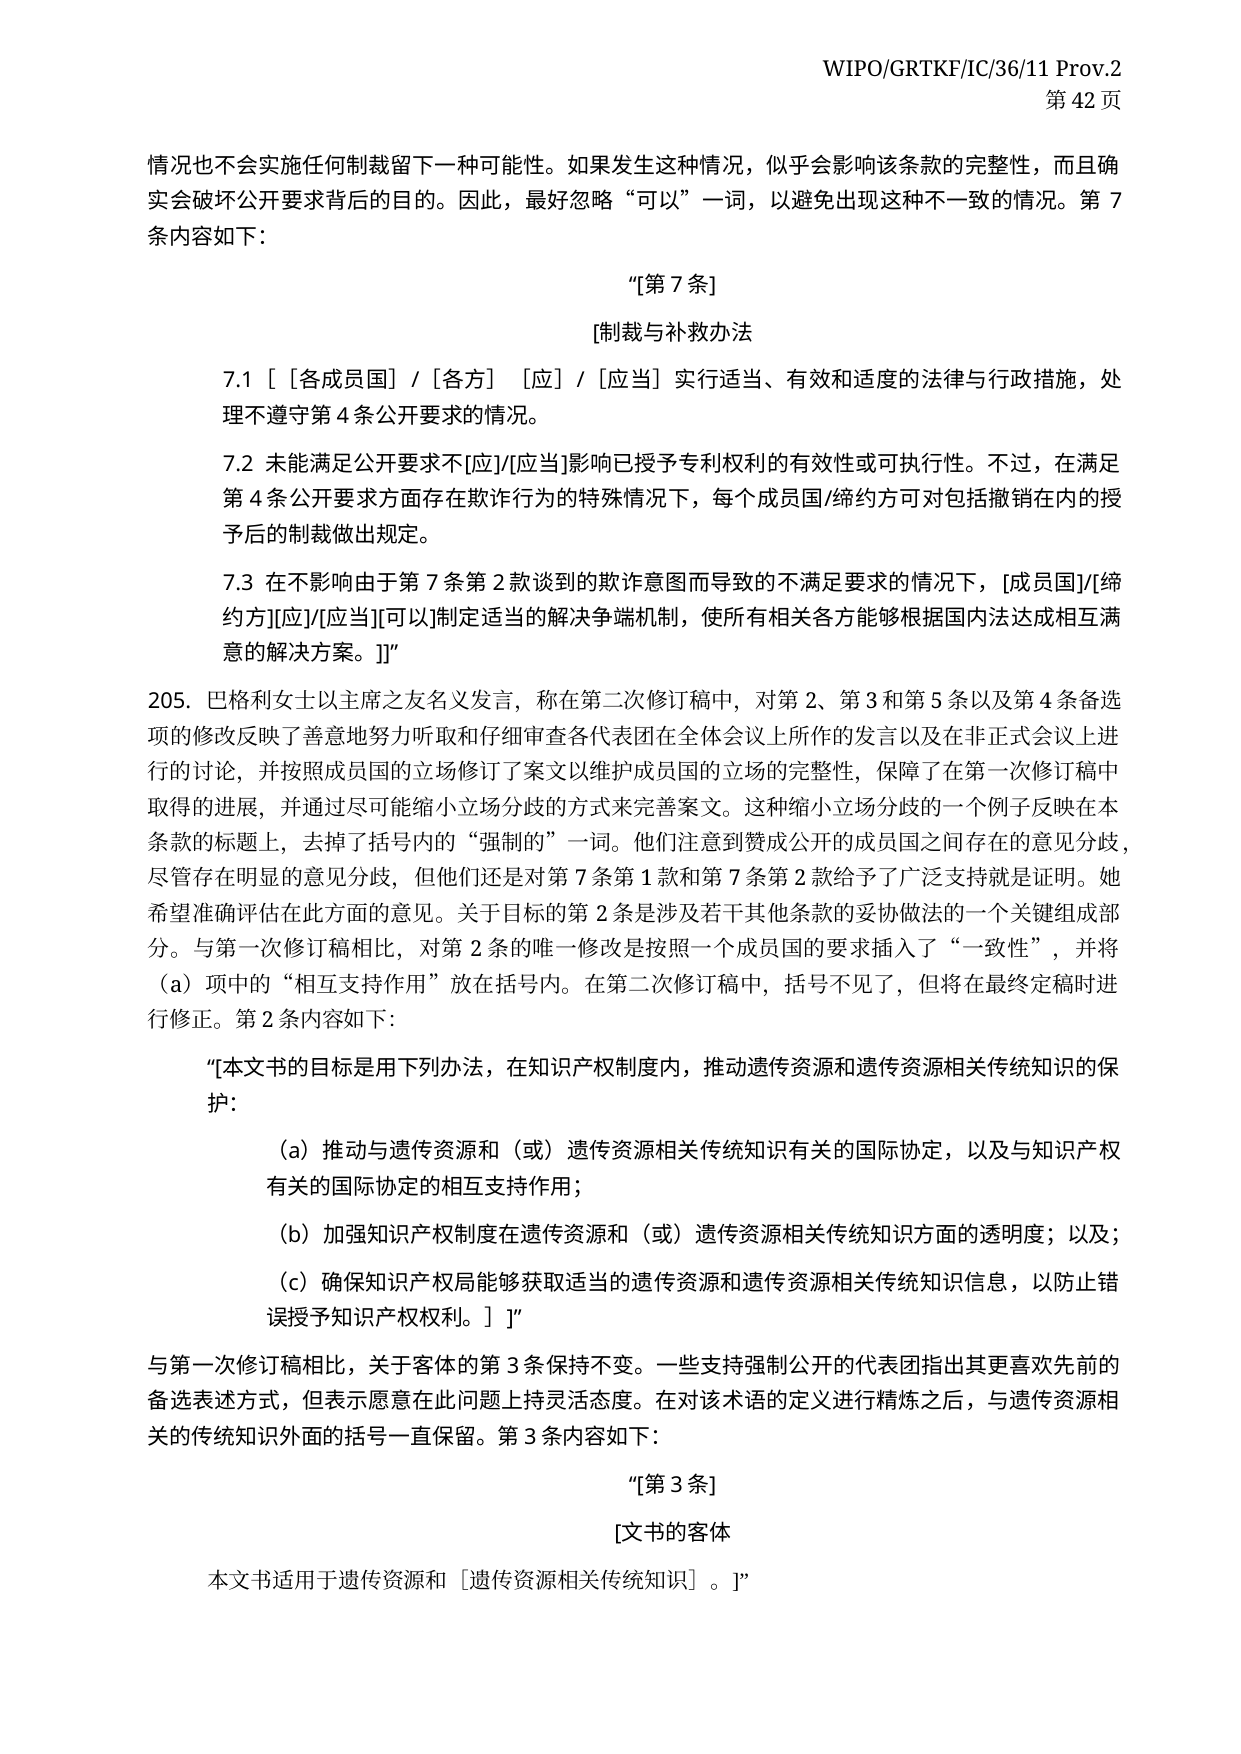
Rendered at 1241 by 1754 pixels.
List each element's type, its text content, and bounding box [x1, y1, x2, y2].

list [148, 144, 1122, 251]
text （a）推动与遗传资源和（或）遗传资源相关传统知识有关的国际协定，以及与知识产权有关的国际协定的相互支持作用； [266, 1130, 1122, 1201]
list 7.2 未能满足公开要求不[应]/[应当]影响已授予专利权利的有效性或可执行性。不过，在满足第4条公开要求方面存在欺诈行为的特殊情况下，每个成员国/缔约方可对包括撤销在内的授予后的制裁做出规定。 [223, 442, 1122, 548]
text （b）加强知识产权制度在遗传资源和（或）遗传资源相关传统知识方面的透明度；以及； [266, 1213, 1122, 1248]
list 7.1［［各成员国］/［各方］［应］/［应当］实行适当、有效和适度的法律与行政措施，处理不遵守第4条公开要求的情况。 [223, 359, 1122, 430]
list [文书的客体 [223, 1511, 1122, 1546]
list 本文书适用于遗传资源和［遗传资源相关传统知识］。]” [207, 1559, 1122, 1594]
list 7.3 在不影响由于第7条第2款谈到的欺诈意图而导致的不满足要求的情况下，[成员国]/[缔约方][应]/[应当][可以]制定适当的解决争端机制，使所有相关各方能够根据国内法达成相互满意的解决方案。]]” [223, 561, 1122, 667]
list 巴格利女士以主席之友名义发言，称在第二次修订稿中，对第2、第3和第5条以及第4条备选项的修改反映了善意地努力听取和仔细审查各代表团在全体会议上所作的发言以及在非正式会议上进行的讨论，并按照成员国的立场修订了案文以维护成员国的立场的完整性，保障了在第一次修订稿中取得的进展，并通过尽可能缩小立场分歧的方式来完善案文。这种缩小立场分歧的一个例子反映在本条款的标题上，去掉了括号内的“强制的”一词。他们注意到赞成公开的成员国之间存在的意见分歧，尽管存在明显的意见分歧，但他们还是对第7条第1款和第7条第2款给予了广泛支持就是证明。她希望准确评估在此方面的意见。关于目标的第2条是涉及若干其他条款的妥协做法的一个关键组成部分。与第一次修订稿相比，对第2条的唯一修改是按照一个成员国的要求插入了“一致性”，并将（a）项中的“相互支持作用”放在括号内。在第二次修订稿中，括号不见了，但将在最终定稿时进行修正。第2条内容如下： [148, 680, 1122, 1034]
list “[第7条] [223, 263, 1122, 298]
text “[本文书的目标是用下列办法，在知识产权制度内，推动遗传资源和遗传资源相关传统知识的保护： [207, 1046, 1122, 1117]
list [制裁与补救办法 [223, 311, 1122, 346]
list 与第一次修订稿相比，关于客体的第3条保持不变。一些支持强制公开的代表团指出其更喜欢先前的备选表述方式，但表示愿意在此问题上持灵活态度。在对该术语的定义进行精炼之后，与遗传资源相关的传统知识外面的括号一直保留。第3条内容如下： [148, 1344, 1122, 1451]
list （c）确保知识产权局能够获取适当的遗传资源和遗传资源相关传统知识信息，以防止错误授予知识产权权利。］]” [266, 1261, 1122, 1332]
list “[第3条] [223, 1463, 1122, 1498]
